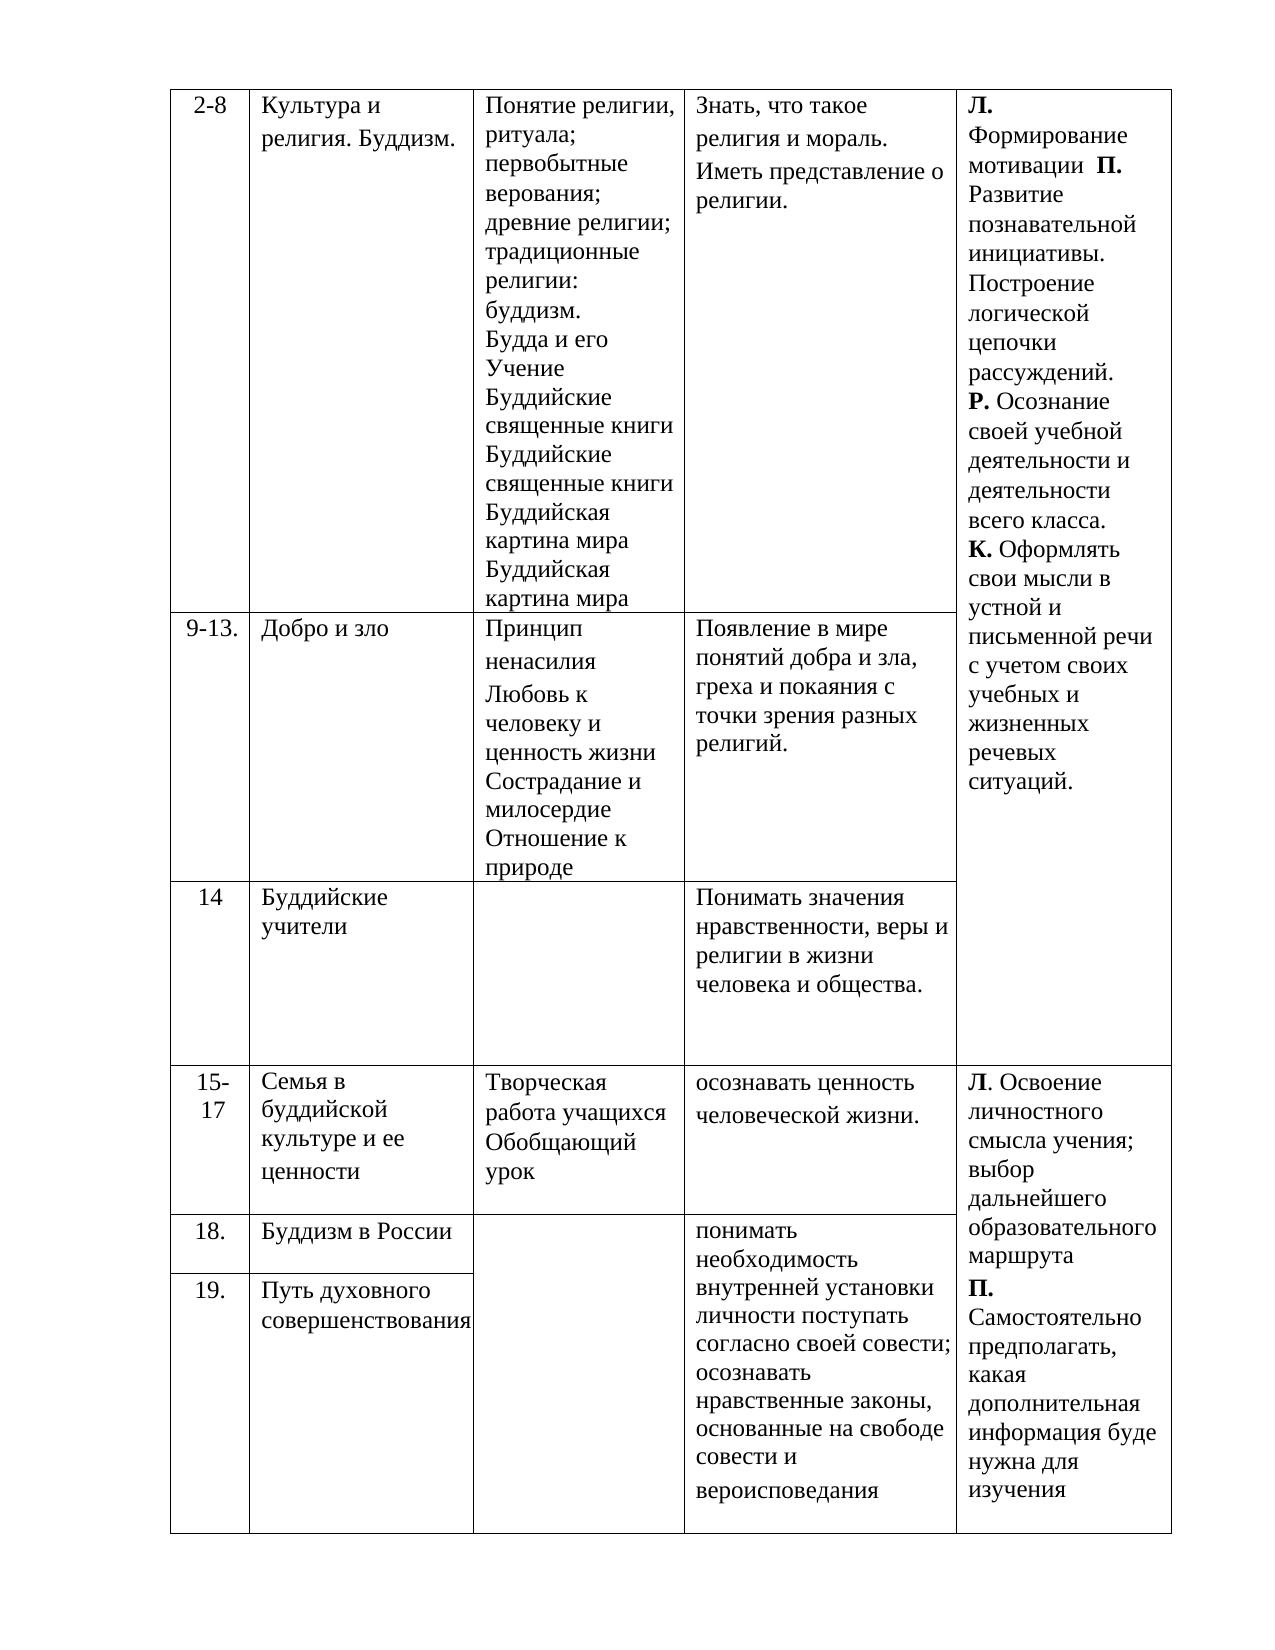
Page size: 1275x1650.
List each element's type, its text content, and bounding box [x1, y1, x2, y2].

table_cell 14 [171, 882, 249, 1065]
table_cell Л. Освоение личностного смысла учения; выбор дальнейшего образовательного маршрута П. Самостоятельно предполагать, какая дополнительная информация буде нужна для изучения [957, 1066, 1171, 1533]
table_cell Семья в буддийской культуре и ее ценности [250, 1066, 473, 1214]
table_cell 19. [171, 1274, 249, 1533]
table_cell Путь духовного совершенствования [250, 1274, 473, 1533]
table_cell Принцип ненасилия Любовь к человеку и ценность жизни Сострадание и милосердие Отношение к природе [474, 613, 684, 881]
table_cell Появление в мире понятий добра и зла, греха и покаяния с точки зрения разных религий. [685, 613, 956, 881]
table_cell Понимать значения нравственности, веры и религии в жизни человека и общества. [685, 882, 956, 1065]
table_cell 15- 17 [171, 1066, 249, 1214]
table_cell [474, 882, 684, 1065]
table_cell Понятие религии, ритуала; первобытные верования; древние религии; традиционные религии: буддизм. Будда и его Учение Буддийские священные книги Буддийские священные книги Буддийская картина мира Буддийская картина мира [474, 90, 684, 612]
table_cell Л. Формирование мотивации П. Развитие познавательной инициативы. Построение логической цепочки рассуждений. Р. Осознание своей учебной деятельности и деятельности всего класса. К. Оформлять свои мысли в устной и письменной речи с учетом своих учебных и жизненных речевых ситуаций. [957, 90, 1171, 1065]
table_cell 9-13. [171, 613, 249, 881]
table_cell Буддизм в России [250, 1215, 473, 1273]
table_cell Добро и зло [250, 613, 473, 881]
table_cell Творческая работа учащихся Обобщающий урок [474, 1066, 684, 1214]
table_cell 18. [171, 1215, 249, 1273]
table_cell Культура и религия. Буддизм. [250, 90, 473, 612]
table_cell осознавать ценность человеческой жизни. [685, 1066, 956, 1214]
table_cell понимать необходимость внутренней установки личности поступать согласно своей совести; осознавать нравственные законы, основанные на свободе совести и вероисповедания [685, 1215, 956, 1533]
table_cell Знать, что такое религия и мораль. Иметь представление о религии. [685, 90, 956, 612]
table_cell Буддийские учители [250, 882, 473, 1065]
table_cell [474, 1215, 684, 1533]
table_cell 2-8 [171, 90, 249, 612]
